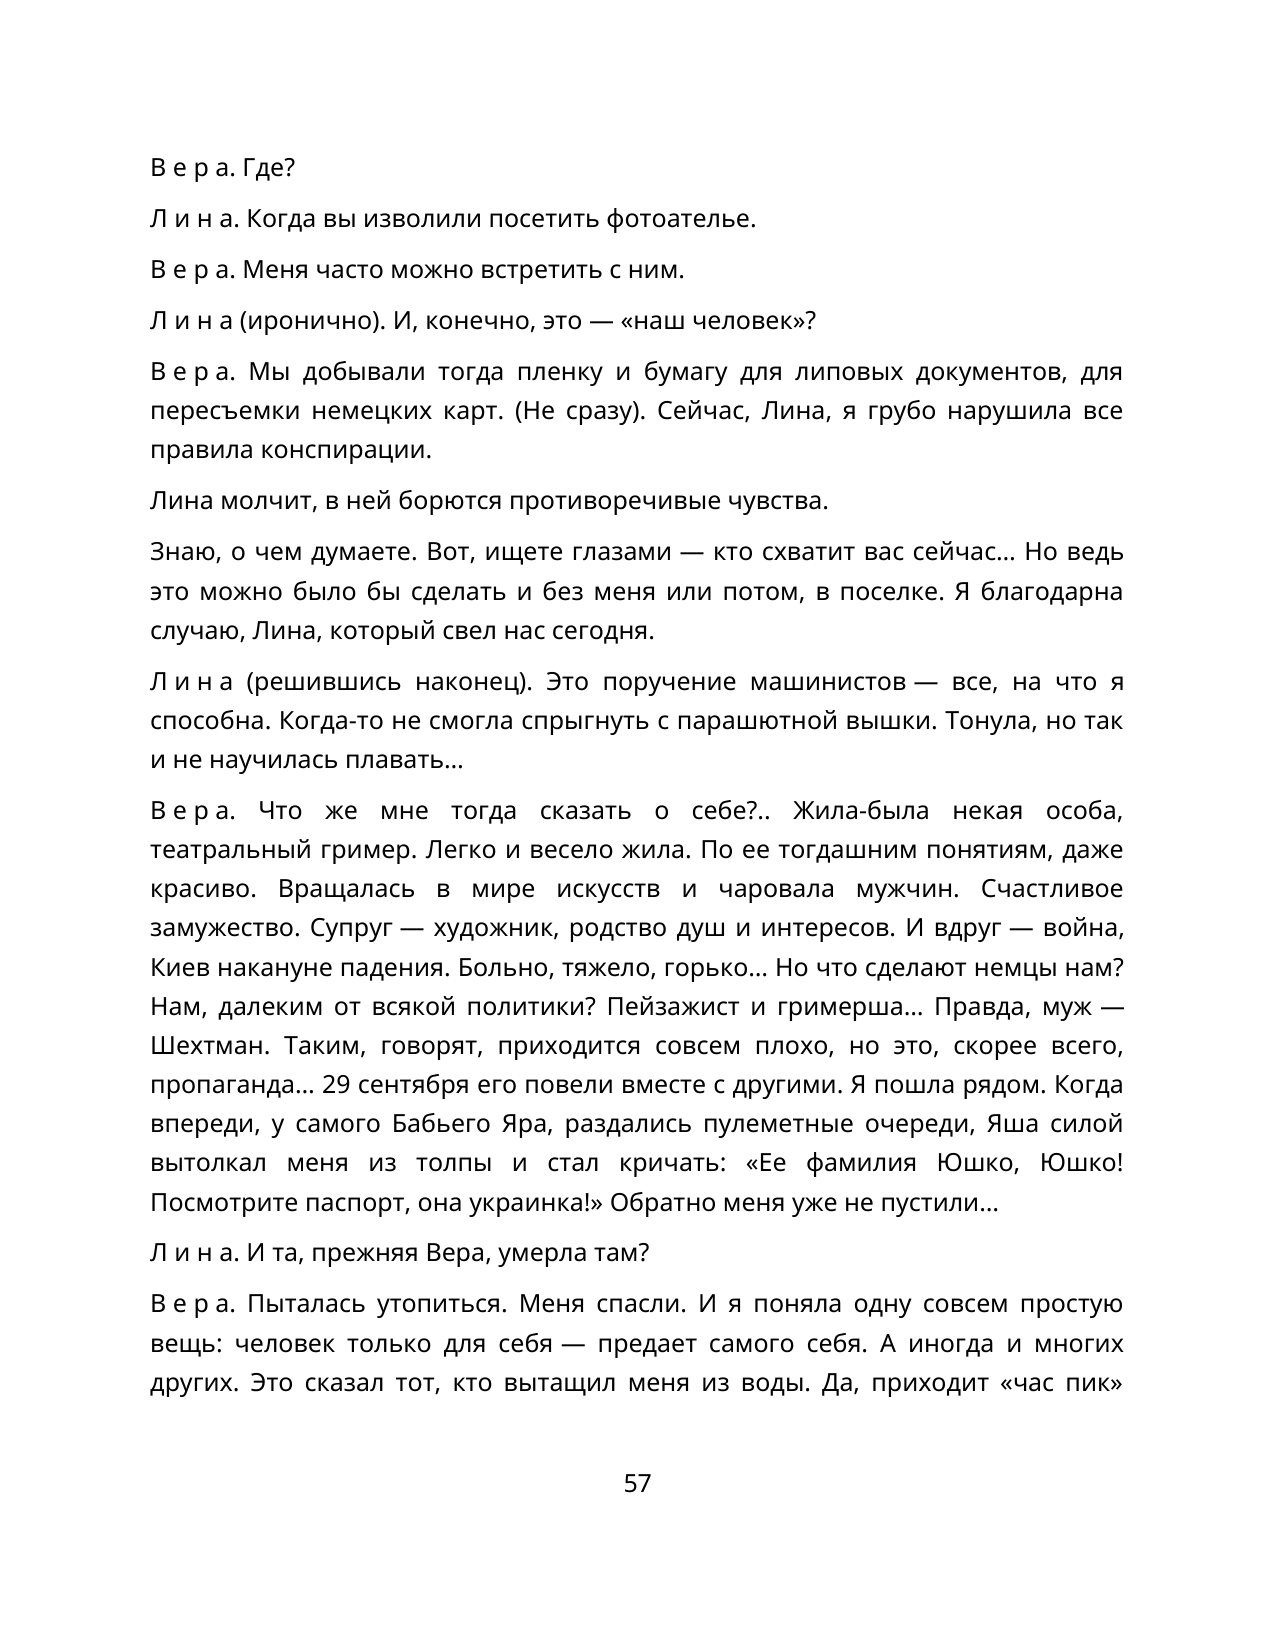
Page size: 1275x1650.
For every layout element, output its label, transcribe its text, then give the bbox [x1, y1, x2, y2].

text Л и н а (иронично). И, конечно, это — «наш человек»? [150, 303, 1125, 337]
text Л и н а. И та, прежняя Вера, умерла там? [150, 1235, 1125, 1269]
text В е р а. Где? [150, 150, 1125, 184]
text В е р а. Что же мне тогда сказать о себе?.. Жила-была некая особа, театральный гример. Легко и весело жила. По ее тогдашним понятиям, даже красиво. Вращалась в мире искусств и чаровала мужчин. Счастливое замужество. Супруг — художник, родство душ и интересов. И вдруг — война, Киев накануне падения. Больно, тяжело, горько… Но что сделают немцы нам? Нам, далеким от всякой политики? Пейзажист и гримерша… Правда, муж — Шехтман. Таким, говорят, приходится совсем плохо, но это, скорее всего, пропаганда… 29 сентября его повели вместе с другими. Я пошла рядом. Когда впереди, у самого Бабьего Яра, раздались пулеметные очереди, Яша силой вытолкал меня из толпы и стал кричать: «Ее фамилия Юшко, Юшко! Посмотрите паспорт, она украинка!» Обратно меня уже не пустили… [150, 792, 1125, 1218]
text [150, 1286, 1125, 1398]
text В е р а. Меня часто можно встретить с ним. [150, 252, 1125, 286]
text Л и н а (решившись наконец). Это поручение машинистов — все, на что я способна. Когда-то не смогла спрыгнуть с парашютной вышки. Тонула, но так и не научилась плавать… [150, 663, 1125, 776]
text Знаю, о чем думаете. Вот, ищете глазами — кто схватит вас сейчас… Но ведь это можно было бы сделать и без меня или потом, в поселке. Я благодарна случаю, Лина, который свел нас сегодня. [150, 534, 1125, 646]
text Лина молчит, в ней борются противоречивые чувства. [150, 483, 1125, 517]
text В е р а. Мы добывали тогда пленку и бумагу для липовых документов, для пересъемки немецких карт. (Не сразу). Сейчас, Лина, я грубо нарушила все правила конспирации. [150, 354, 1125, 466]
text Л и н а. Когда вы изволили посетить фотоателье. [150, 201, 1125, 235]
